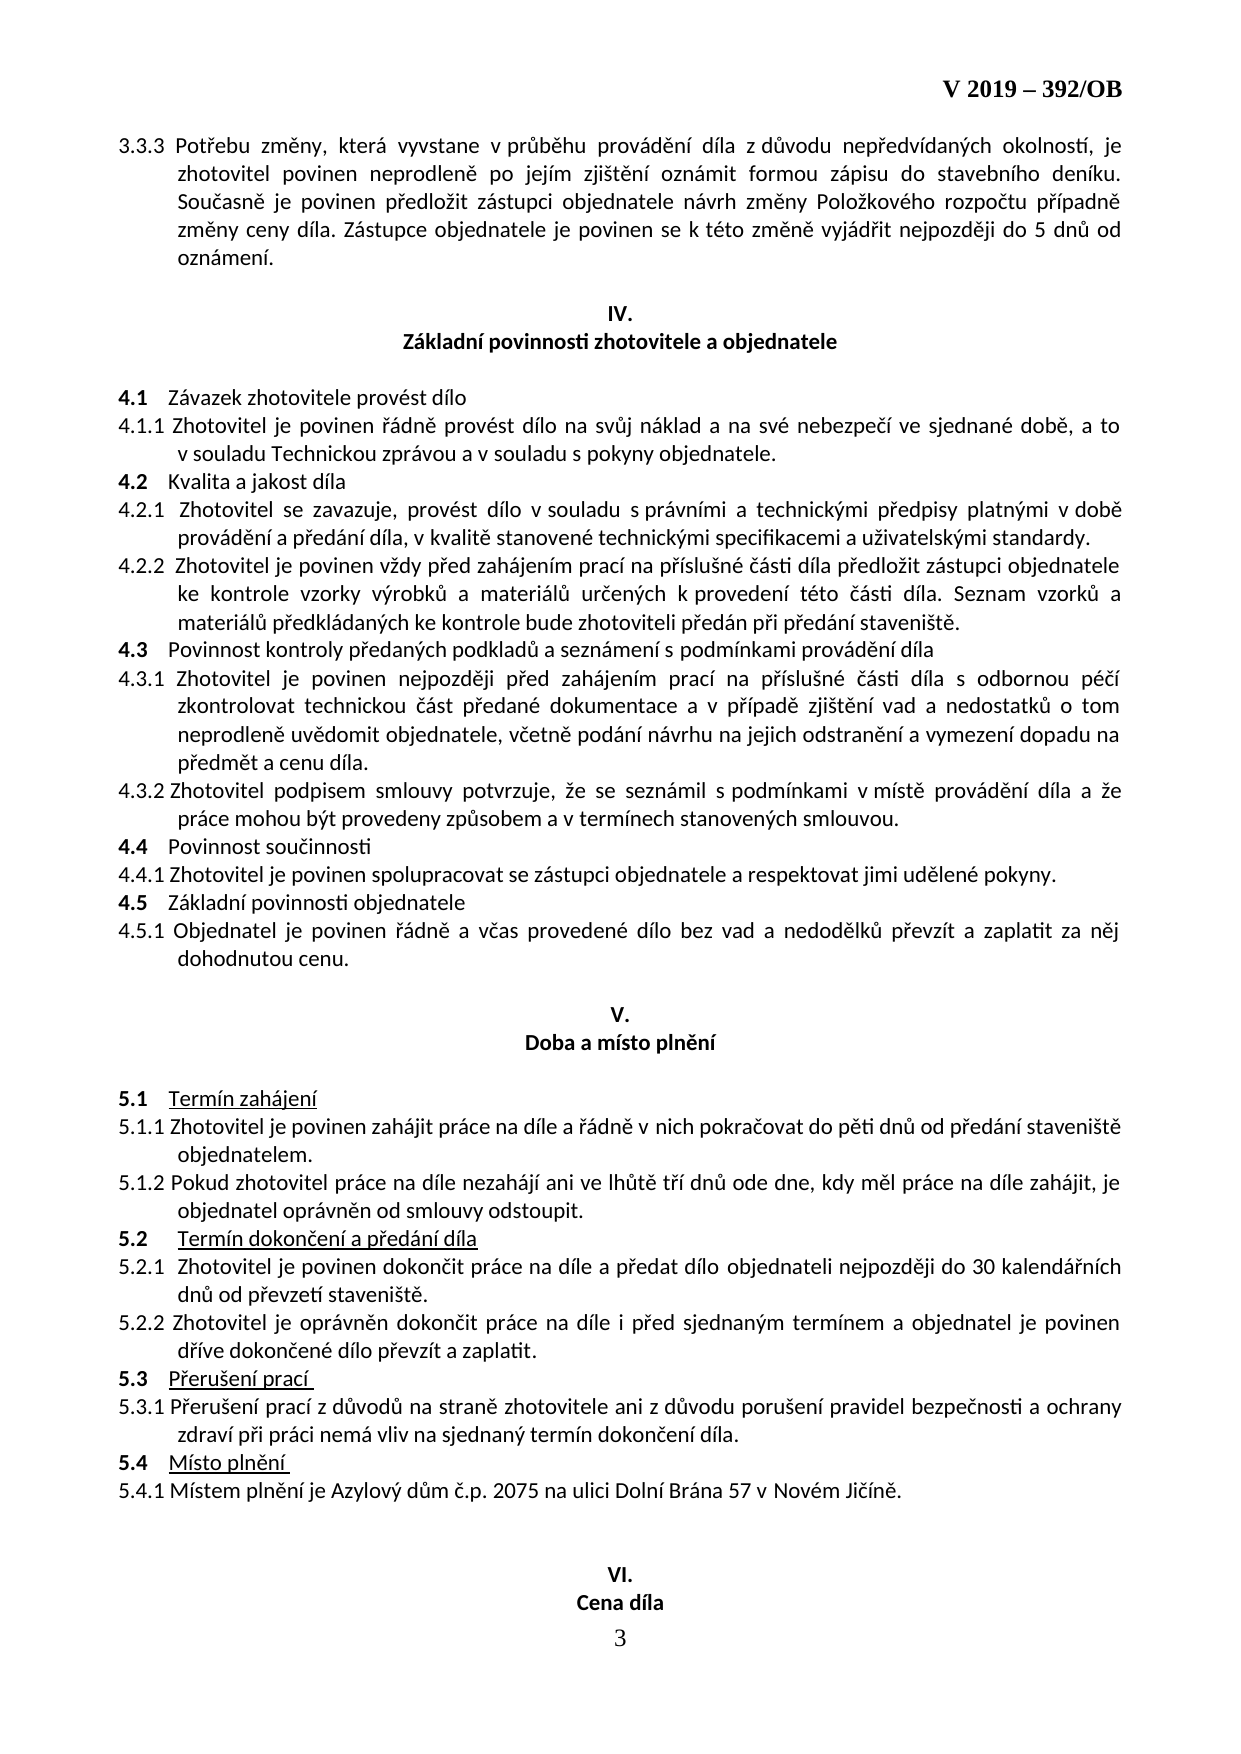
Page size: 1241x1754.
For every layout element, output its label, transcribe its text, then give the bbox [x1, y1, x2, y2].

text 5.3 Přerušení prací [118, 1364, 1122, 1392]
text 5.4.1 Místem plnění je Azylový dům č.p. 2075 na ulici Dolní Brána 57 v Novém Jičíně. [118, 1476, 1122, 1504]
text VI. [118, 1560, 1122, 1588]
text 3.3.3 Potřebu změny, která vyvstane v průběhu provádění díla z důvodu nepředvídaných okolností, je zhotovitel povinen neprodleně po jejím zjištění oznámit formou zápisu do stavebního deníku. Současně je povinen předložit zástupci objednatele návrh změny Položkového rozpočtu případně změny ceny díla. Zástupce objednatele je povinen se k této změně vyjádřit nejpozději do 5 dnů od oznámení. [118, 131, 1122, 271]
text IV. [118, 299, 1122, 327]
text 4.3.2 Zhotovitel podpisem smlouvy potvrzuje, že se seznámil s podmínkami v místě provádění díla a že práce mohou být provedeny způsobem a v termínech stanovených smlouvou. [118, 776, 1122, 832]
text 4.1.1 Zhotovitel je povinen řádně provést dílo na svůj náklad a na své nebezpečí ve sjednané době, a to v souladu Technickou zprávou a v souladu s pokyny objednatele. [118, 411, 1122, 467]
text 5.3.1 Přerušení prací z důvodů na straně zhotovitele ani z důvodu porušení pravidel bezpečnosti a ochrany zdraví při práci nemá vliv na sjednaný termín dokončení díla. [118, 1392, 1122, 1448]
text 4.5 Základní povinnosti objednatele [118, 888, 1122, 916]
text 4.2.1 Zhotovitel se zavazuje, provést dílo v souladu s právními a technickými předpisy platnými v době provádění a předání díla, v kvalitě stanovené technickými specifikacemi a uživatelskými standardy. [118, 496, 1122, 552]
text Cena díla [118, 1588, 1122, 1616]
text 5.1.2 Pokud zhotovitel práce na díle nezahájí ani ve lhůtě tří dnů ode dne, kdy měl práce na díle zahájit, je objednatel oprávněn od smlouvy odstoupit. [118, 1168, 1122, 1224]
text 5.2 Termín dokončení a předání díla [118, 1224, 1122, 1252]
text 5.2.1 Zhotovitel je povinen dokončit práce na díle a předat dílo objednateli nejpozději do 30 kalendářních dnů od převzetí staveniště. [118, 1252, 1122, 1308]
text 4.2.2 Zhotovitel je povinen vždy před zahájením prací na příslušné části díla předložit zástupci objednatele ke kontrole vzorky výrobků a materiálů určených k provedení této části díla. Seznam vzorků a materiálů předkládaných ke kontrole bude zhotoviteli předán při předání staveniště. [118, 552, 1122, 636]
text V. [118, 1000, 1122, 1028]
text 4.5.1 Objednatel je povinen řádně a včas provedené dílo bez vad a nedodělků převzít a zaplatit za něj dohodnutou cenu. [118, 916, 1122, 972]
text 4.3.1 Zhotovitel je povinen nejpozději před zahájením prací na příslušné části díla s odbornou péčí zkontrolovat technickou část předané dokumentace a v případě zjištění vad a nedostatků o tom neprodleně uvědomit objednatele, včetně podání návrhu na jejich odstranění a vymezení dopadu na předmět a cenu díla. [118, 664, 1122, 776]
text Základní povinnosti zhotovitele a objednatele [118, 327, 1122, 355]
text 4.2 Kvalita a jakost díla [118, 467, 1122, 496]
text 4.1 Závazek zhotovitele provést dílo [118, 383, 1122, 411]
text 4.3 Povinnost kontroly předaných podkladů a seznámení s podmínkami provádění díla [118, 636, 1122, 664]
text 5.4 Místo plnění [118, 1448, 1122, 1476]
text 4.4 Povinnost součinnosti [118, 832, 1122, 860]
text Doba a místo plnění [118, 1028, 1122, 1056]
text 5.1.1 Zhotovitel je povinen zahájit práce na díle a řádně v nich pokračovat do pěti dnů od předání staveniště objednatelem. [118, 1112, 1122, 1168]
text 4.4.1 Zhotovitel je povinen spolupracovat se zástupci objednatele a respektovat jimi udělené pokyny. [118, 860, 1122, 888]
text 5.1 Termín zahájení [118, 1084, 1122, 1112]
text 5.2.2 Zhotovitel je oprávněn dokončit práce na díle i před sjednaným termínem a objednatel je povinen dříve dokončené dílo převzít a zaplatit. [118, 1308, 1122, 1364]
